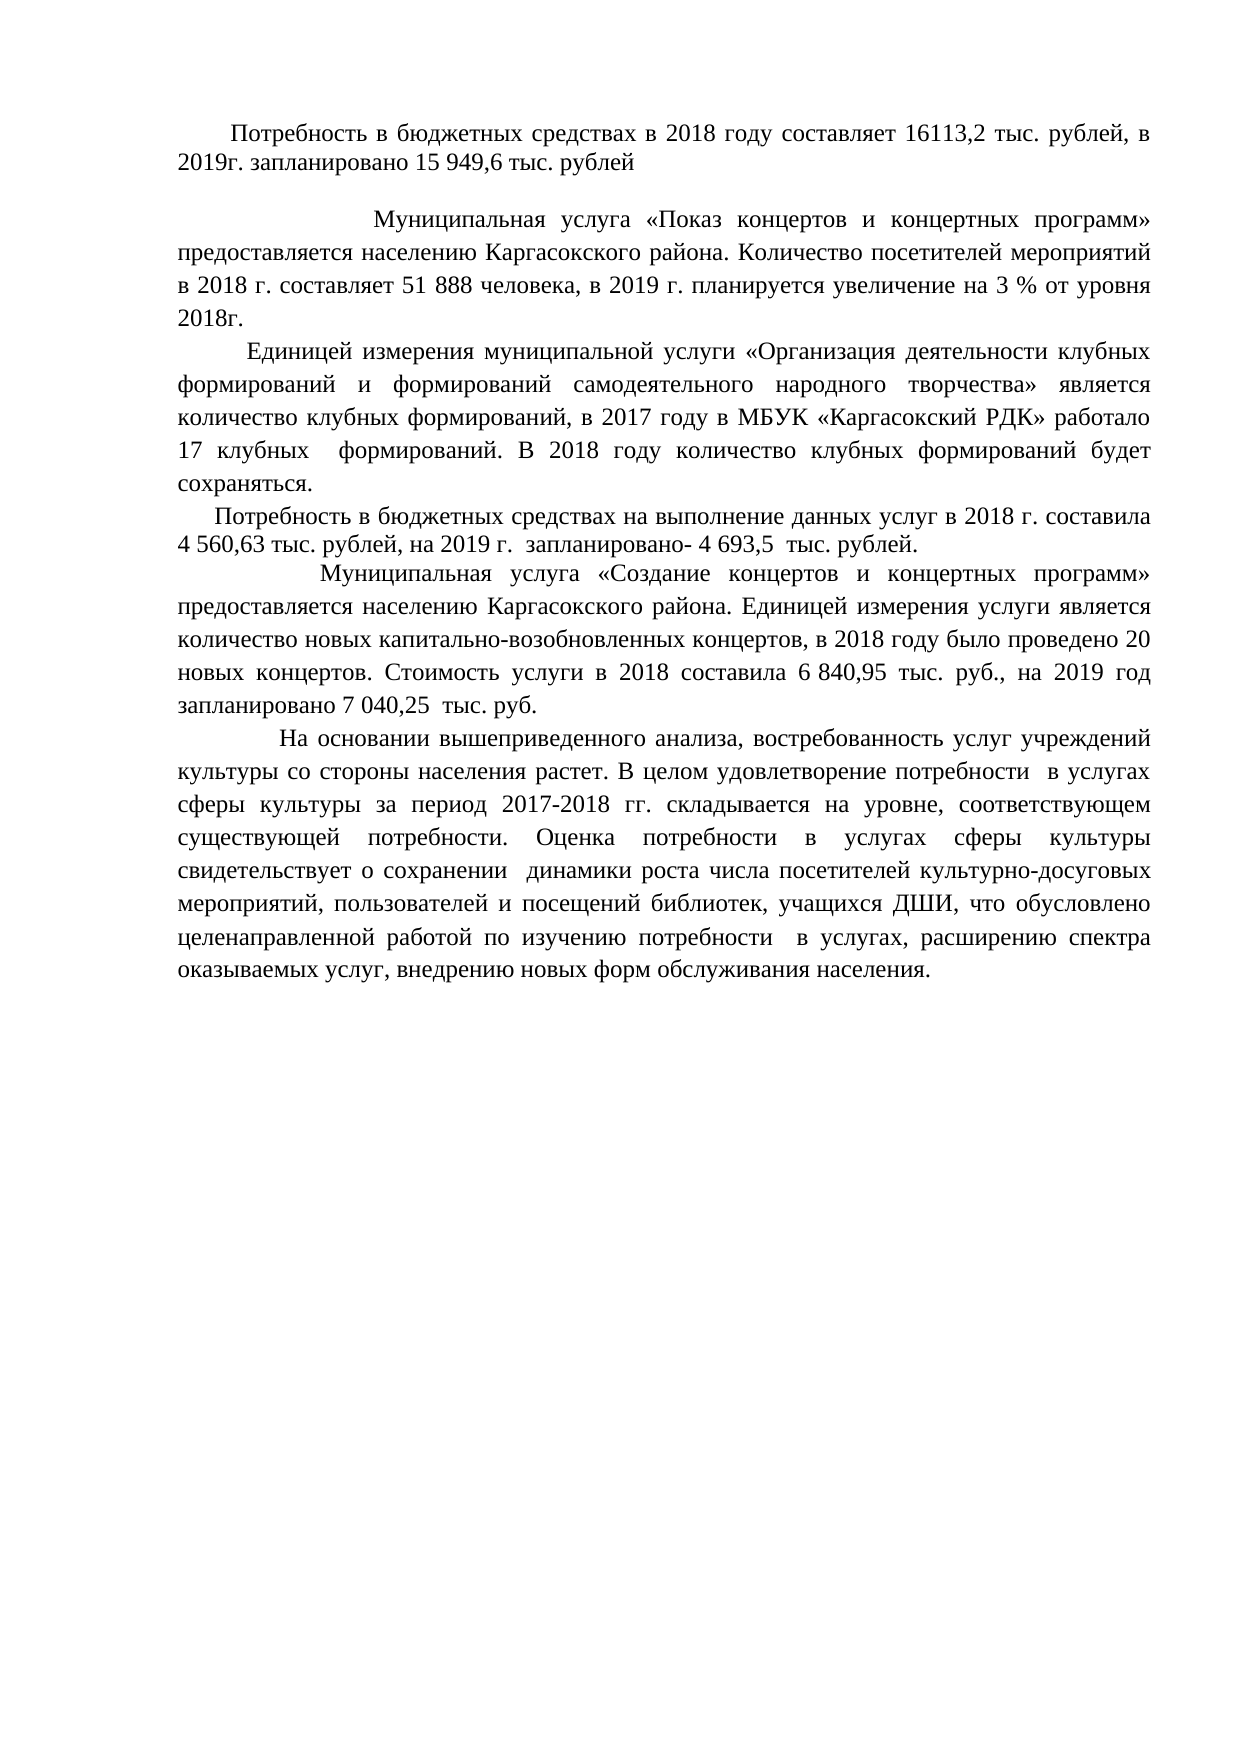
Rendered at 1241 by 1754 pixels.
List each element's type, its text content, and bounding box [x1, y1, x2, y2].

text Муниципальная услуга «Создание концертов и концертных программ» предоставляется населению Каргасокского района. Единицей измерения услуги является количество новых капитально-возобновленных концертов, в 2018 году было проведено 20 новых концертов. Стоимость услуги в 2018 составила 6 840,95 тыс. руб., на 2019 год запланировано 7 040,25 тыс. руб. [177, 558, 1152, 719]
text Потребность в бюджетных средствах на выполнение данных услуг в 2018 г. составила 4 560,63 тыс. рублей, на 2019 г. запланировано- 4 693,5 тыс. рублей. [177, 501, 1152, 558]
text На основании вышеприведенного анализа, востребованность услуг учреждений культуры со стороны населения растет. В целом удовлетворение потребности в услугах сферы культуры за период 2017-2018 гг. складывается на уровне, соответствующем существующей потребности. Оценка потребности в услугах сферы культуры свидетельствует о сохранении динамики роста числа посетителей культурно-досуговых мероприятий, пользователей и посещений библиотек, учащихся ДШИ, что обусловлено целенаправленной работой по изучению потребности в услугах, расширению спектра оказываемых услуг, внедрению новых форм обслуживания населения. [177, 723, 1152, 983]
text Потребность в бюджетных средствах в 2018 году составляет 16113,2 тыс. рублей, в 2019г. запланировано 15 949,6 тыс. рублей [177, 118, 1152, 176]
text Муниципальная услуга «Показ концертов и концертных программ» предоставляется населению Каргасокского района. Количество посетителей мероприятий в 2018 г. составляет 51 888 человека, в 2019 г. планируется увеличение на 3 % от уровня 2018г. [177, 204, 1152, 331]
text Единицей измерения муниципальной услуги «Организация деятельности клубных формирований и формирований самодеятельного народного творчества» является количество клубных формирований, в 2017 году в МБУК «Каргасокский РДК» работало 17 клубных формирований. В 2018 году количество клубных формирований будет сохраняться. [177, 336, 1152, 497]
